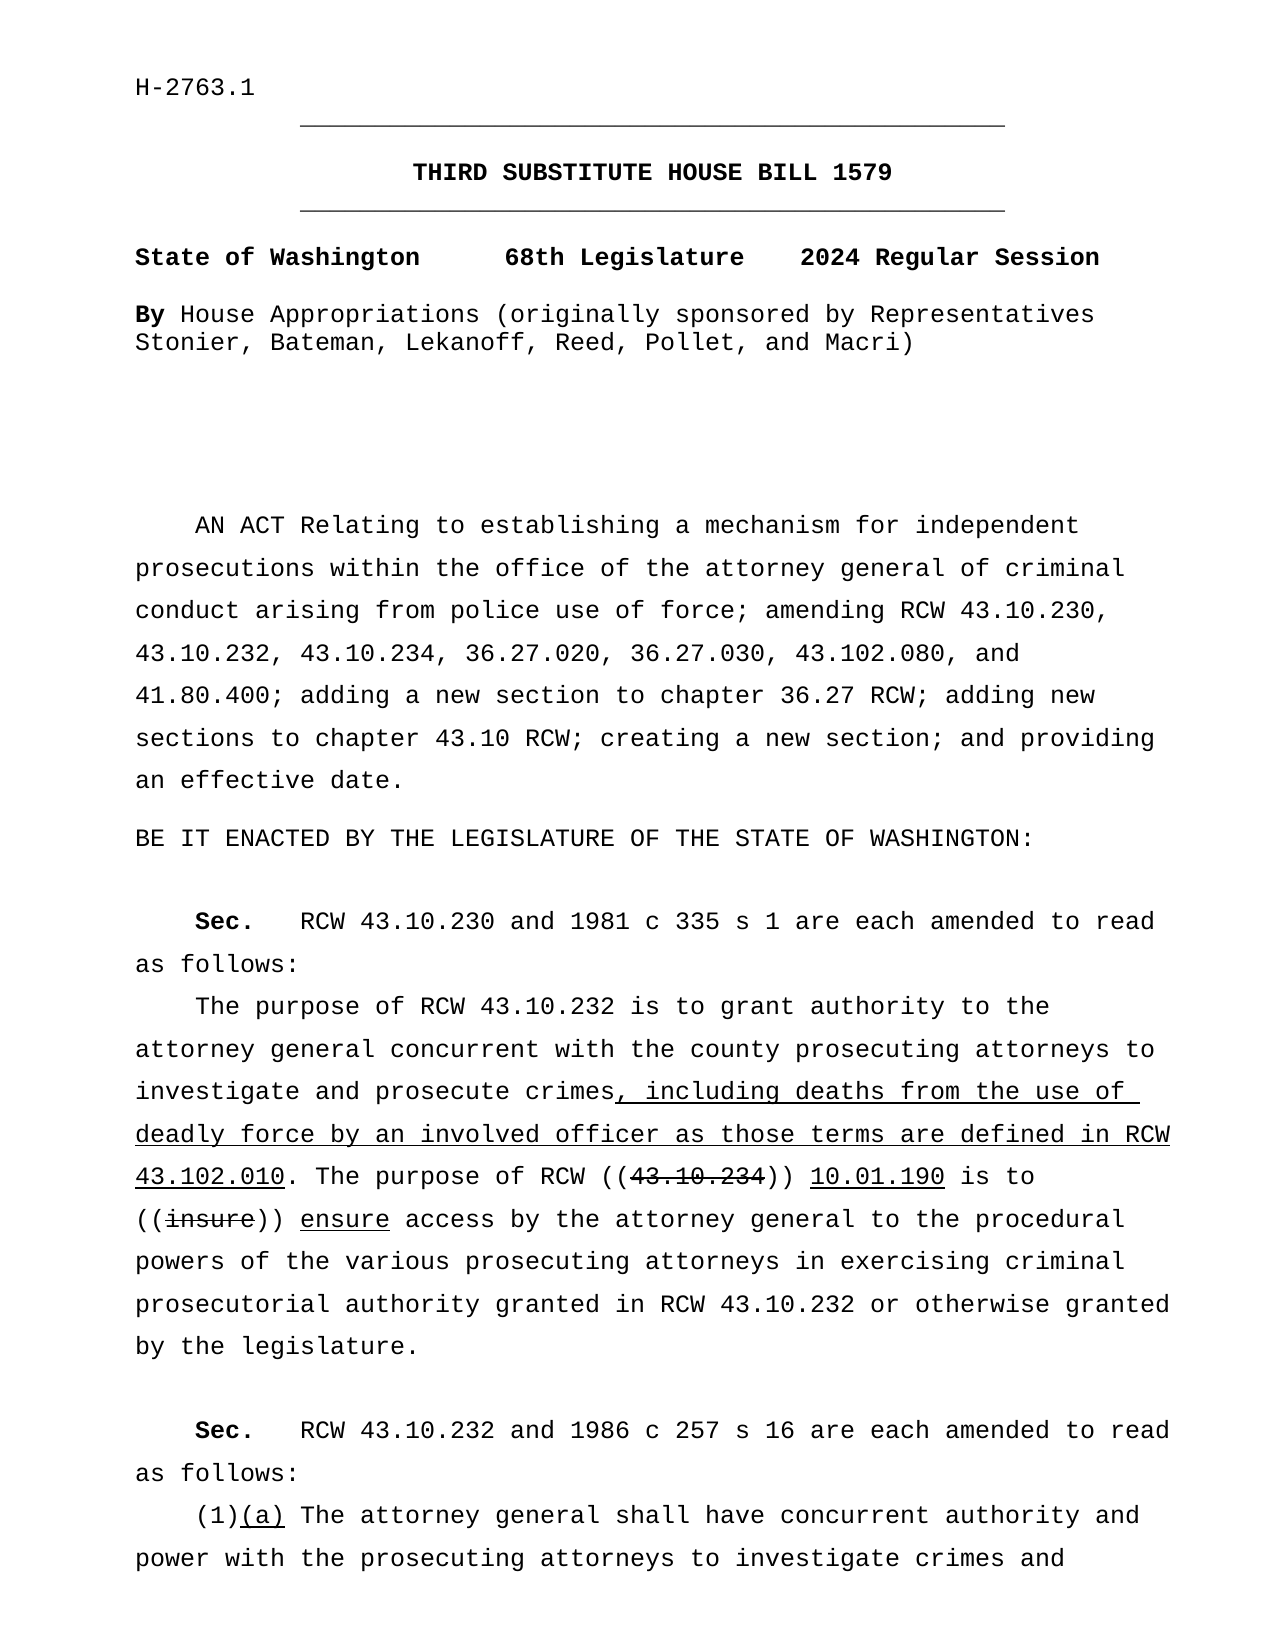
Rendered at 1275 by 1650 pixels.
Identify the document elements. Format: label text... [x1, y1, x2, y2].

text _______________________________________________ [135, 103, 1170, 132]
text BE IT ENACTED BY THE LEGISLATURE OF THE STATE OF WASHINGTON: [135, 826, 1170, 854]
text The purpose of RCW 43.10.232 is to grant authority to the attorney general concurrent with the county prosecuting attorneys to investigate and prosecute crimes, including deaths from the use of deadly force by an involved officer as those terms are defined in RCW 43.102.010. The purpose of RCW ((43.10.234)) 10.01.190 is to ((insure)) ensure access by the attorney general to the procedural powers of the various prosecuting attorneys in exercising criminal prosecutorial authority granted in RCW 43.10.232 or otherwise granted by the legislature. [135, 981, 1170, 1145]
text Sec. RCW 43.10.232 and 1986 c 257 s 16 are each amended to read as follows: [135, 1405, 1170, 1490]
text THIRD SUBSTITUTE HOUSE BILL 1579 [135, 160, 1170, 188]
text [135, 1490, 1170, 1575]
text The purpose of RCW 43.10.232 is to grant authority to the attorney general concurrent with the county prosecuting attorneys to investigate and prosecute crimes, including deaths from the use of deadly force by an involved officer as those terms are defined in RCW 43.102.010. The purpose of RCW ((43.10.234)) 10.01.190 is to ((insure)) ensure access by the attorney general to the procedural powers of the various prosecuting attorneys in exercising criminal prosecutorial authority granted in RCW 43.10.232 or otherwise granted by the legislature. [135, 1146, 1170, 1363]
text AN ACT Relating to establishing a mechanism for independent prosecutions within the office of the attorney general of criminal conduct arising from police use of force; amending RCW 43.10.230, 43.10.232, 43.10.234, 36.27.020, 36.27.030, 43.102.080, and 41.80.400; adding a new section to chapter 36.27 RCW; adding new sections to chapter 43.10 RCW; creating a new section; and providing an effective date. [135, 500, 1170, 797]
text H-2763.1 [135, 75, 1170, 103]
text _______________________________________________ [135, 188, 1170, 217]
text Sec. RCW 43.10.230 and 1981 c 335 s 1 are each amended to read as follows: [135, 896, 1170, 981]
text State of Washington 68th Legislature 2024 Regular Session [135, 245, 1170, 273]
text By House Appropriations (originally sponsored by Representatives Stonier, Bateman, Lekanoff, Reed, Pollet, and Macri) [135, 302, 1170, 358]
